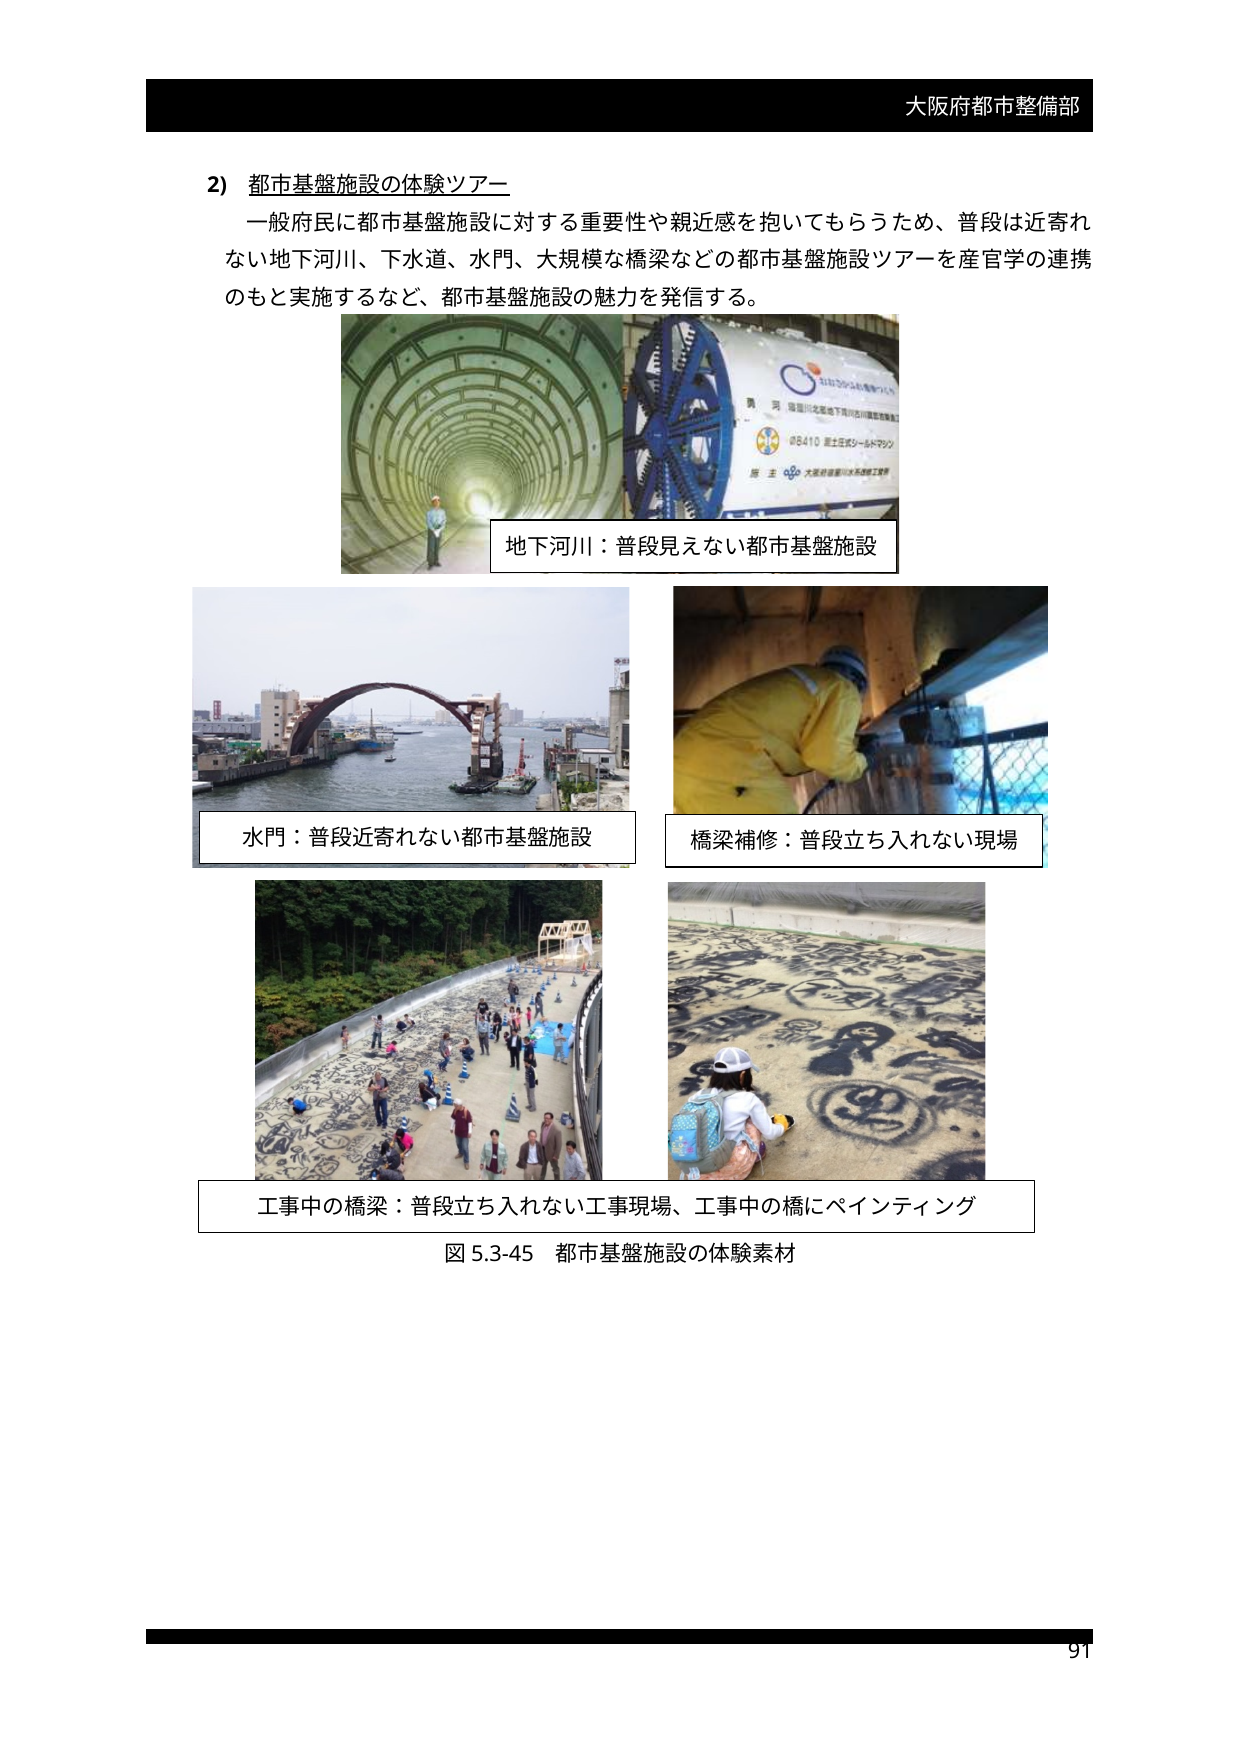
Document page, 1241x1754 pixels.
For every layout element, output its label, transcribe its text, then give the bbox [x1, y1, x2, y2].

subtitle 都市基盤施設の体験ツアー [207, 164, 1092, 202]
picture [667, 882, 986, 1180]
text 一般府民に都市基盤施設に対する重要性や親近感を抱いてもらうため、普段は近寄れない地下河川、下水道、水門、大規模な橋梁などの都市基盤施設ツアーを産官学の連携のもと実施するなど、都市基盤施設の魅力を発信する。 [224, 202, 1092, 314]
picture [341, 314, 900, 574]
picture [673, 586, 1048, 868]
picture [192, 587, 630, 868]
picture [255, 880, 603, 1180]
